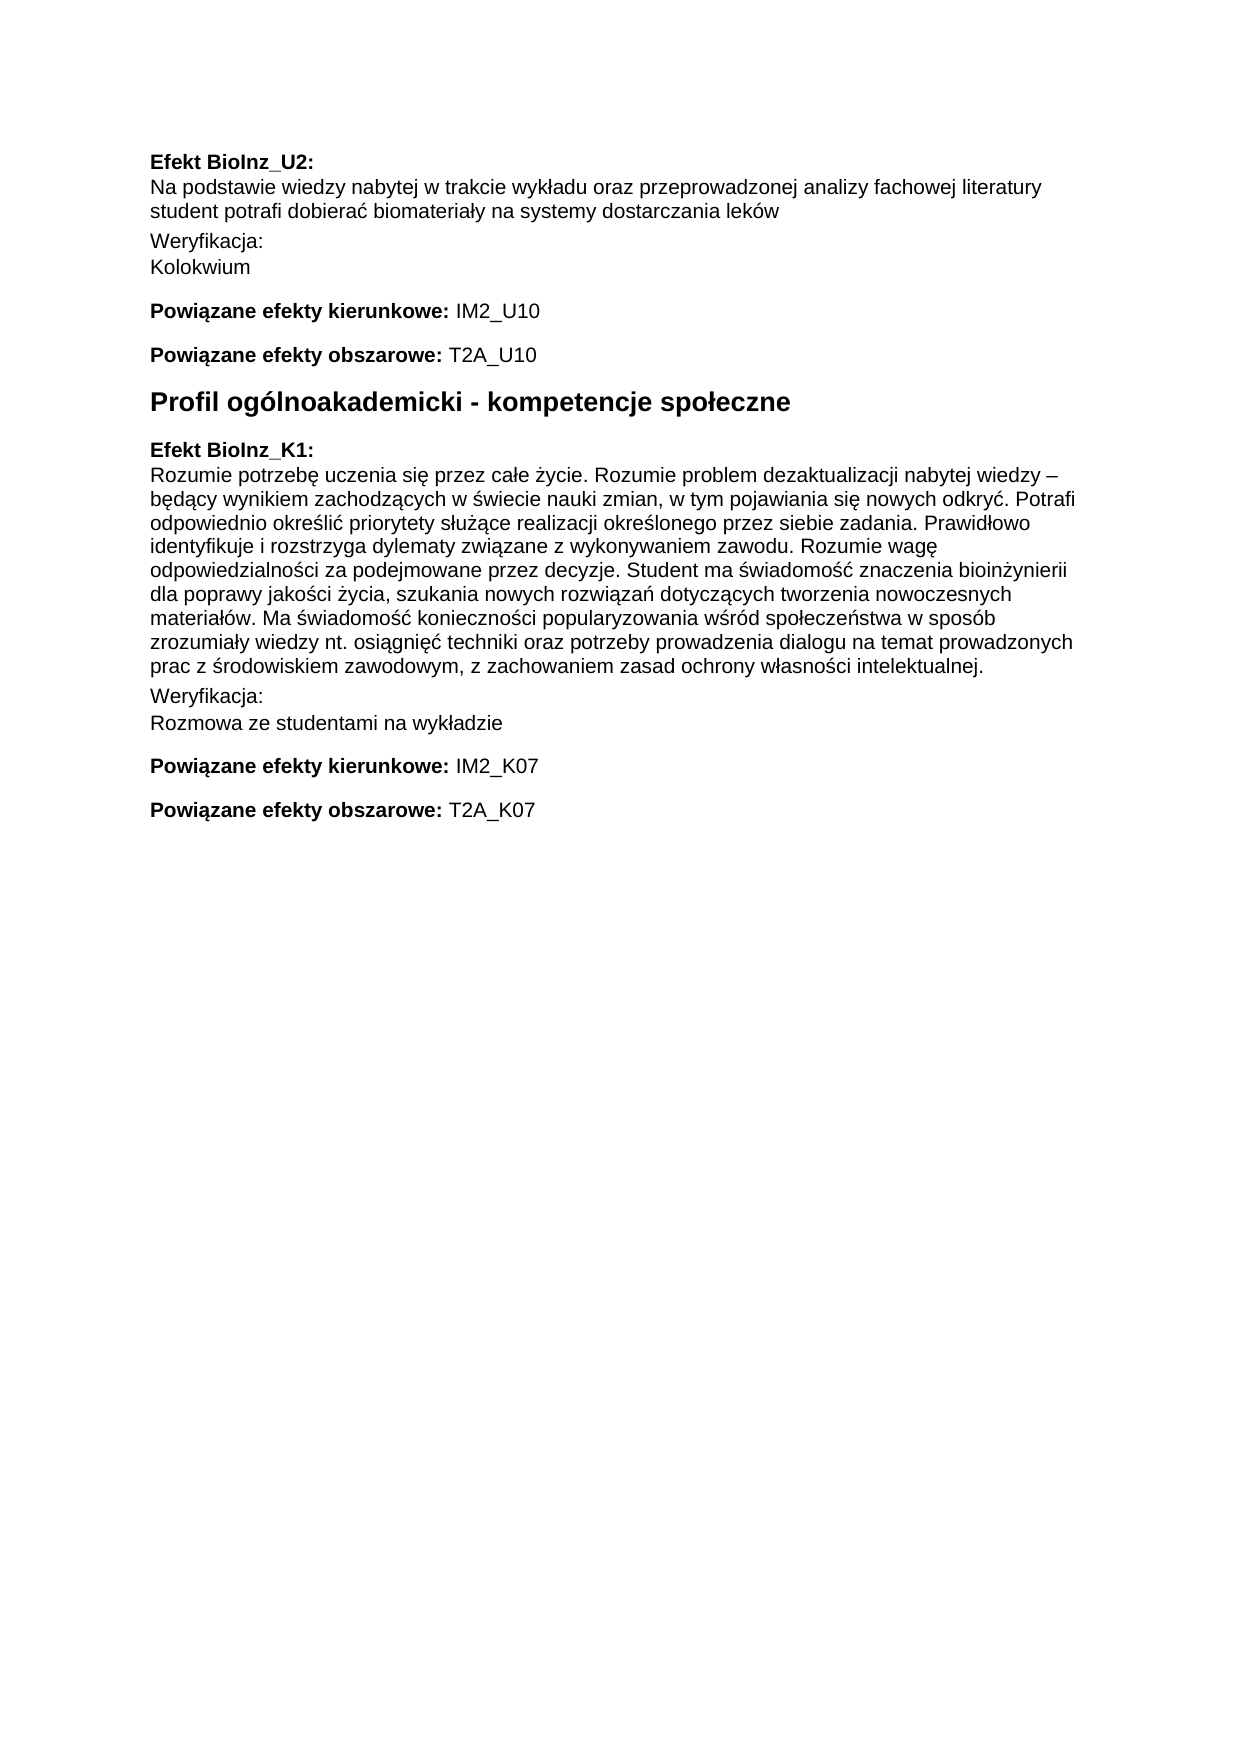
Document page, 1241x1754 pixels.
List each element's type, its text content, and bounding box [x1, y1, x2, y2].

text Rozmowa ze studentami na wykładzie [150, 710, 1090, 734]
text Weryfikacja: [150, 684, 1090, 708]
text Powiązane efekty kierunkowe: IM2_K07 [150, 754, 1090, 778]
text Powiązane efekty obszarowe: T2A_K07 [150, 798, 1090, 822]
text Kolokwium [150, 255, 1090, 279]
text Rozumie potrzebę uczenia się przez całe życie. Rozumie problem dezaktualizacji nabytej wiedzy – będący wynikiem zachodzących w świecie nauki zmian, w tym pojawiania się nowych odkryć. Potrafi odpowiednio określić priorytety służące realizacji określonego przez siebie zadania. Prawidłowo identyfikuje i rozstrzyga dylematy związane z wykonywaniem zawodu. Rozumie wagę odpowiedzialności za podejmowane przez decyzje. Student ma świadomość znaczenia bioinżynierii dla poprawy jakości życia, szukania nowych rozwiązań dotyczących tworzenia nowoczesnych materiałów. Ma świadomość konieczności popularyzowania wśród społeczeństwa w sposób zrozumiały wiedzy nt. osiągnięć techniki oraz potrzeby prowadzenia dialogu na temat prowadzonych prac z środowiskiem zawodowym, z zachowaniem zasad ochrony własności intelektualnej. [150, 462, 1090, 678]
text Powiązane efekty kierunkowe: IM2_U10 [150, 299, 1090, 323]
text Na podstawie wiedzy nabytej w trakcie wykładu oraz przeprowadzonej analizy fachowej literatury student potrafi dobierać biomateriały na systemy dostarczania leków [150, 175, 1090, 223]
text Weryfikacja: [150, 229, 1090, 253]
text Efekt BioInz_U2: [150, 150, 1090, 174]
text Efekt BioInz_K1: [150, 437, 1090, 461]
subtitle Profil ogólnoakademicki - kompetencje społeczne [150, 386, 1090, 418]
text Powiązane efekty obszarowe: T2A_U10 [150, 343, 1090, 367]
